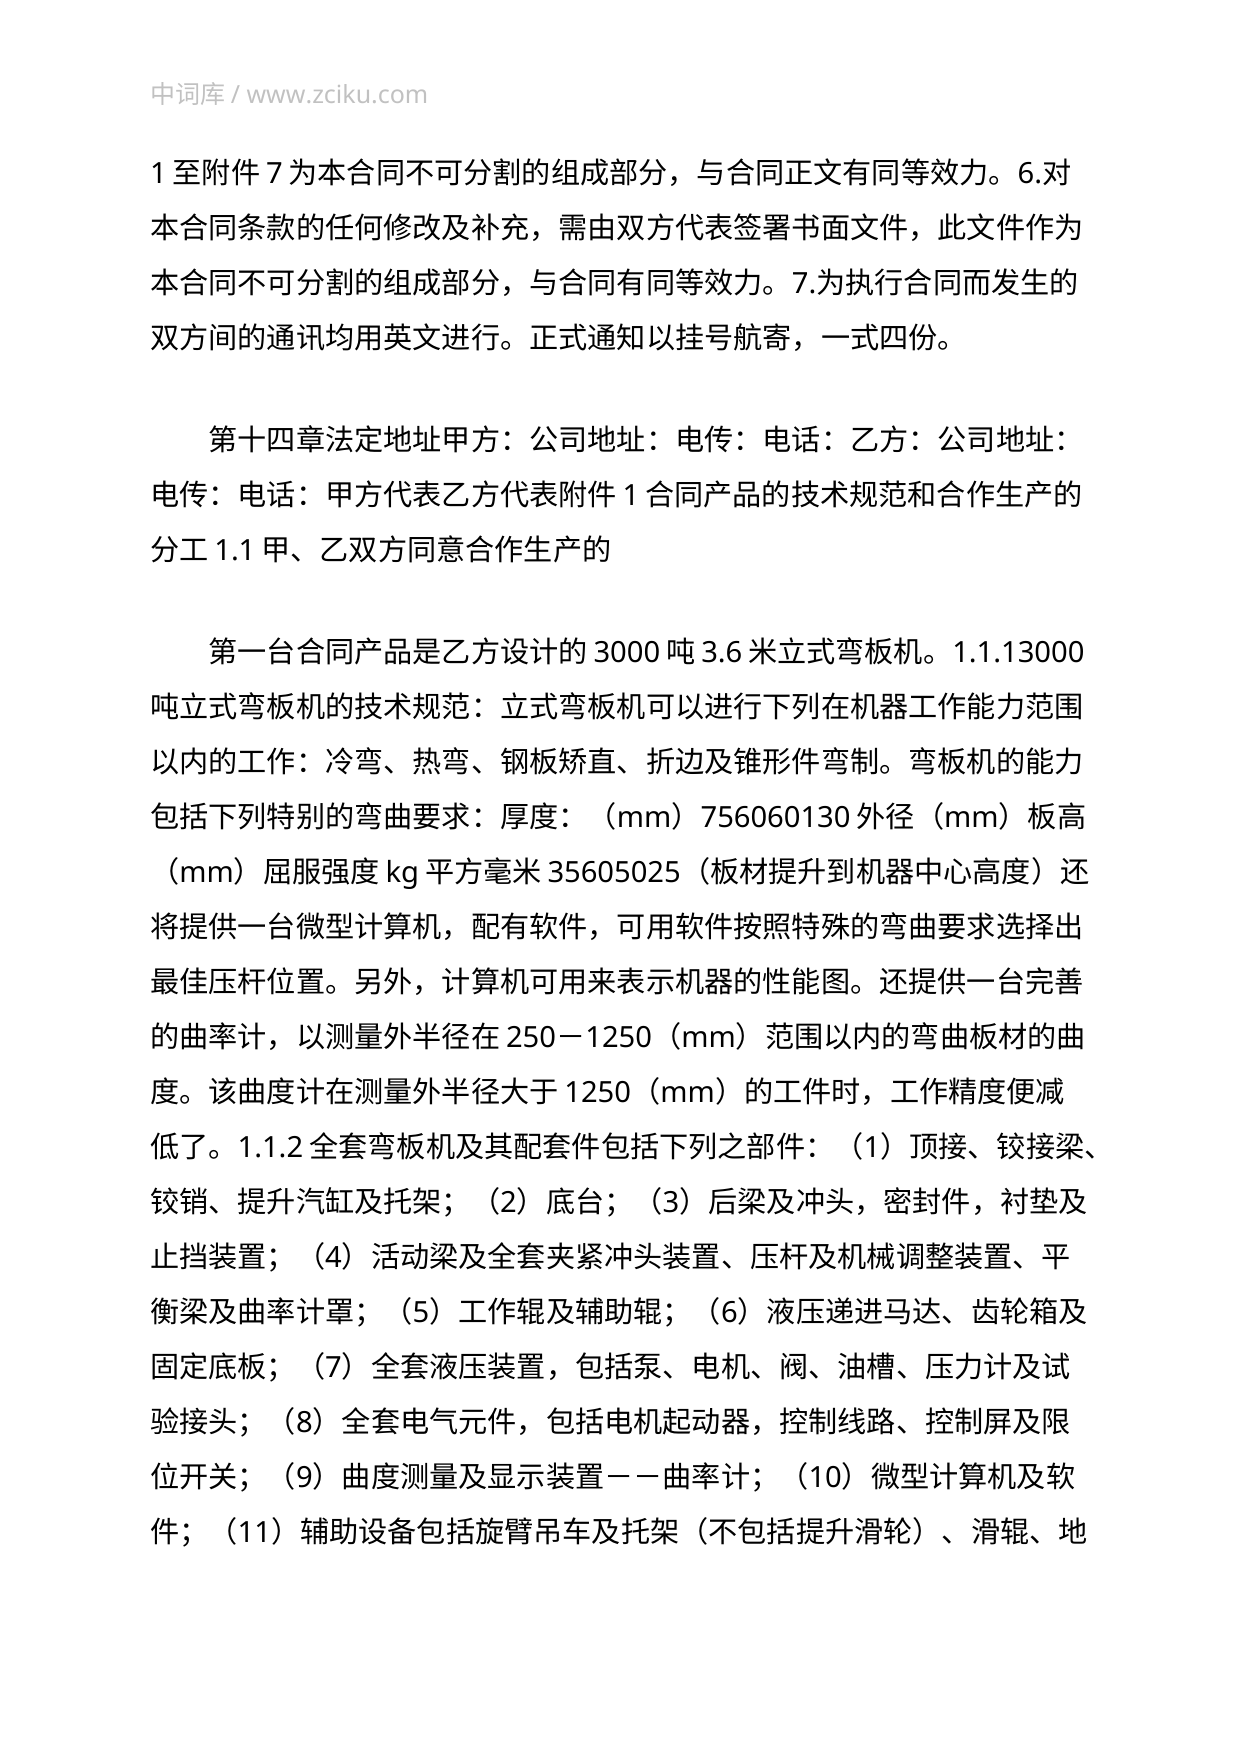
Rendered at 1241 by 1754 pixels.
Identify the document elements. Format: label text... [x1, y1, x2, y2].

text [150, 628, 1090, 1551]
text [150, 150, 1090, 357]
text 第十四章法定地址甲方：公司地址：电传：电话：乙方：公司地址：电传：电话：甲方代表乙方代表附件1合同产品的技术规范和合作生产的分工1.1甲、乙双方同意合作生产的 [150, 417, 1090, 569]
